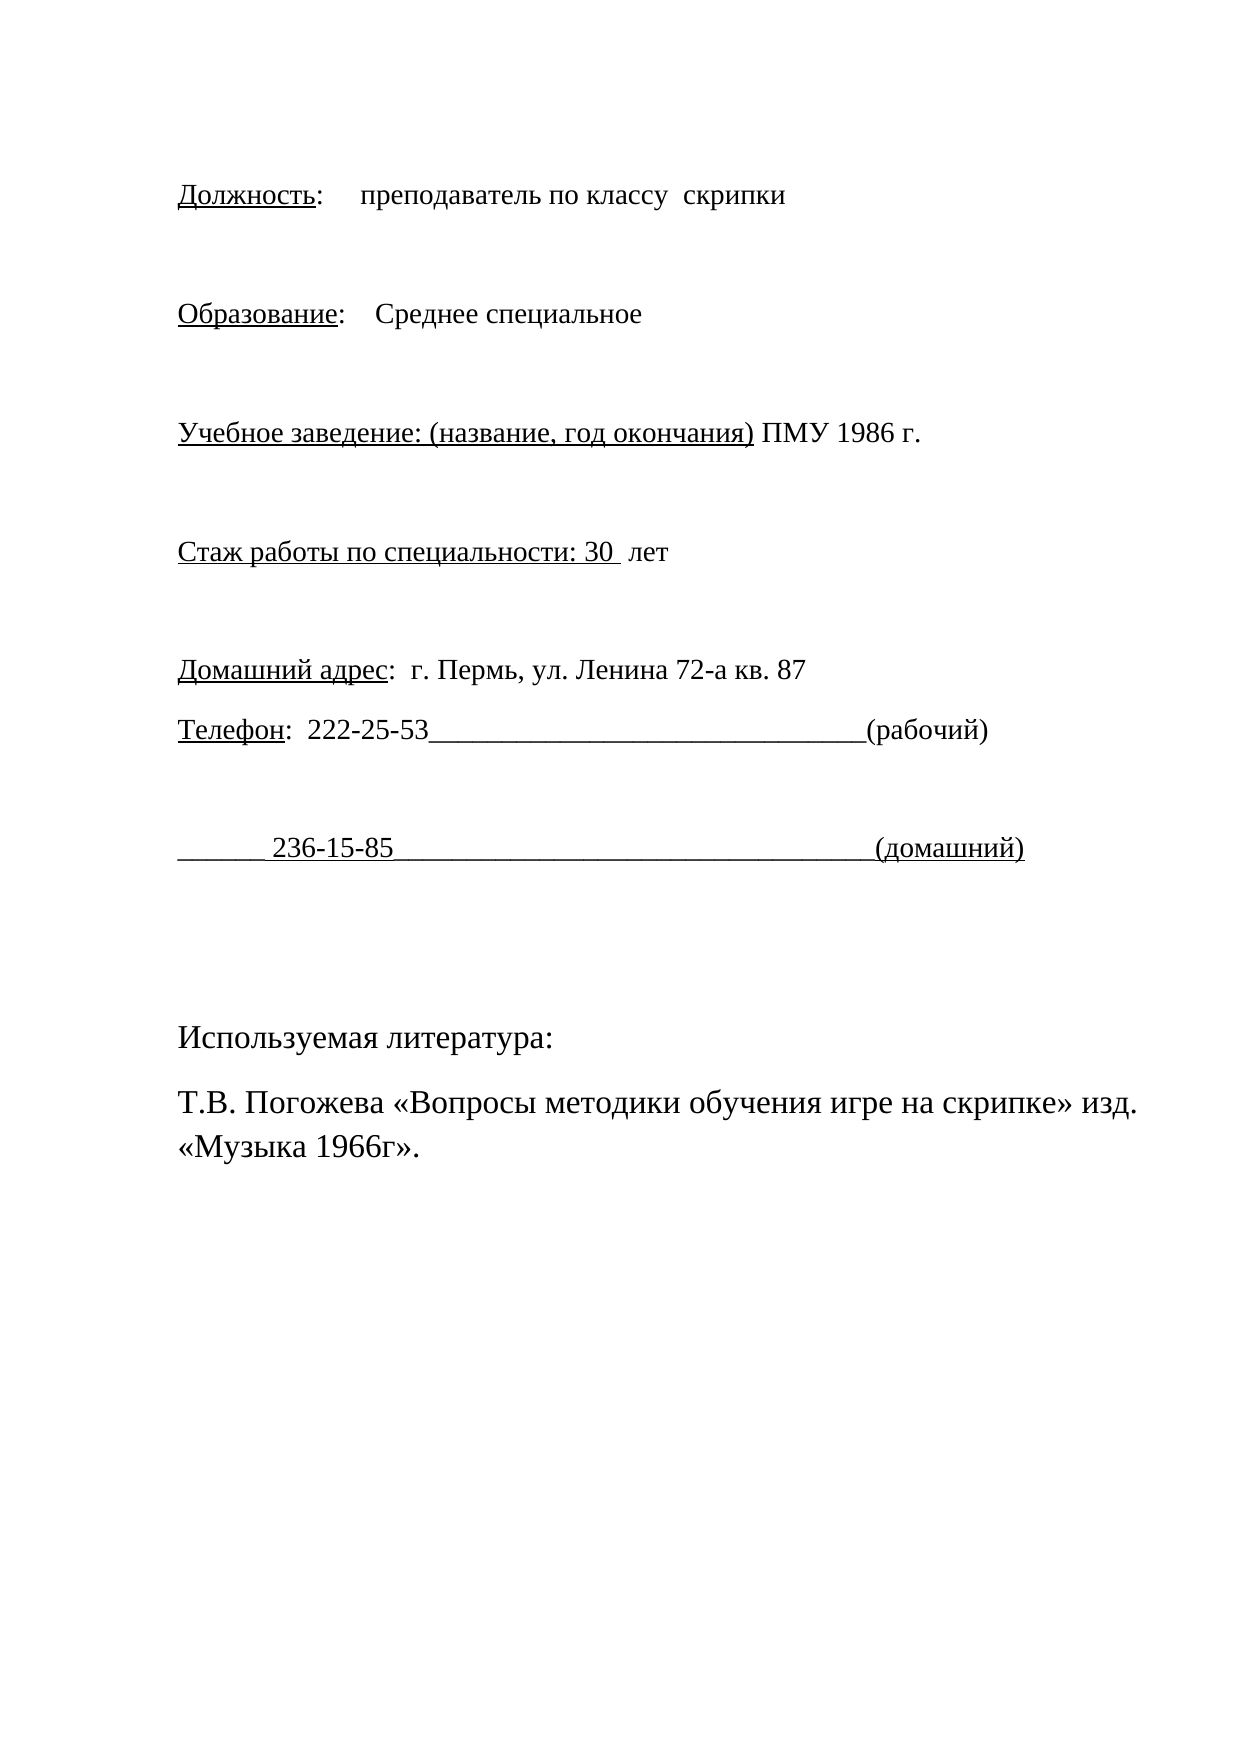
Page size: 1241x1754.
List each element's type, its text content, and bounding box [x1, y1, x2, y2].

text Должность: преподаватель по классу скрипки [177, 177, 1152, 211]
text Телефон: 222-25-53______________________________(рабочий) [177, 712, 1152, 745]
text ______ 236-15-85_________________________________(домашний) [177, 831, 1152, 864]
text Т.В. Погожева «Вопросы методики обучения игре на скрипке» изд. «Музыка 1966г». [177, 1082, 1152, 1164]
text Образование: Среднее специальное [177, 296, 1152, 330]
text Стаж работы по специальности: 30 лет [177, 534, 1152, 567]
text Используемая литература: [177, 1017, 1152, 1055]
text Домашний адрес: г. Пермь, ул. Ленина 72-а кв. 87 [177, 652, 1152, 686]
text Учебное заведение: (название, год окончания) ПМУ . [177, 415, 1152, 448]
